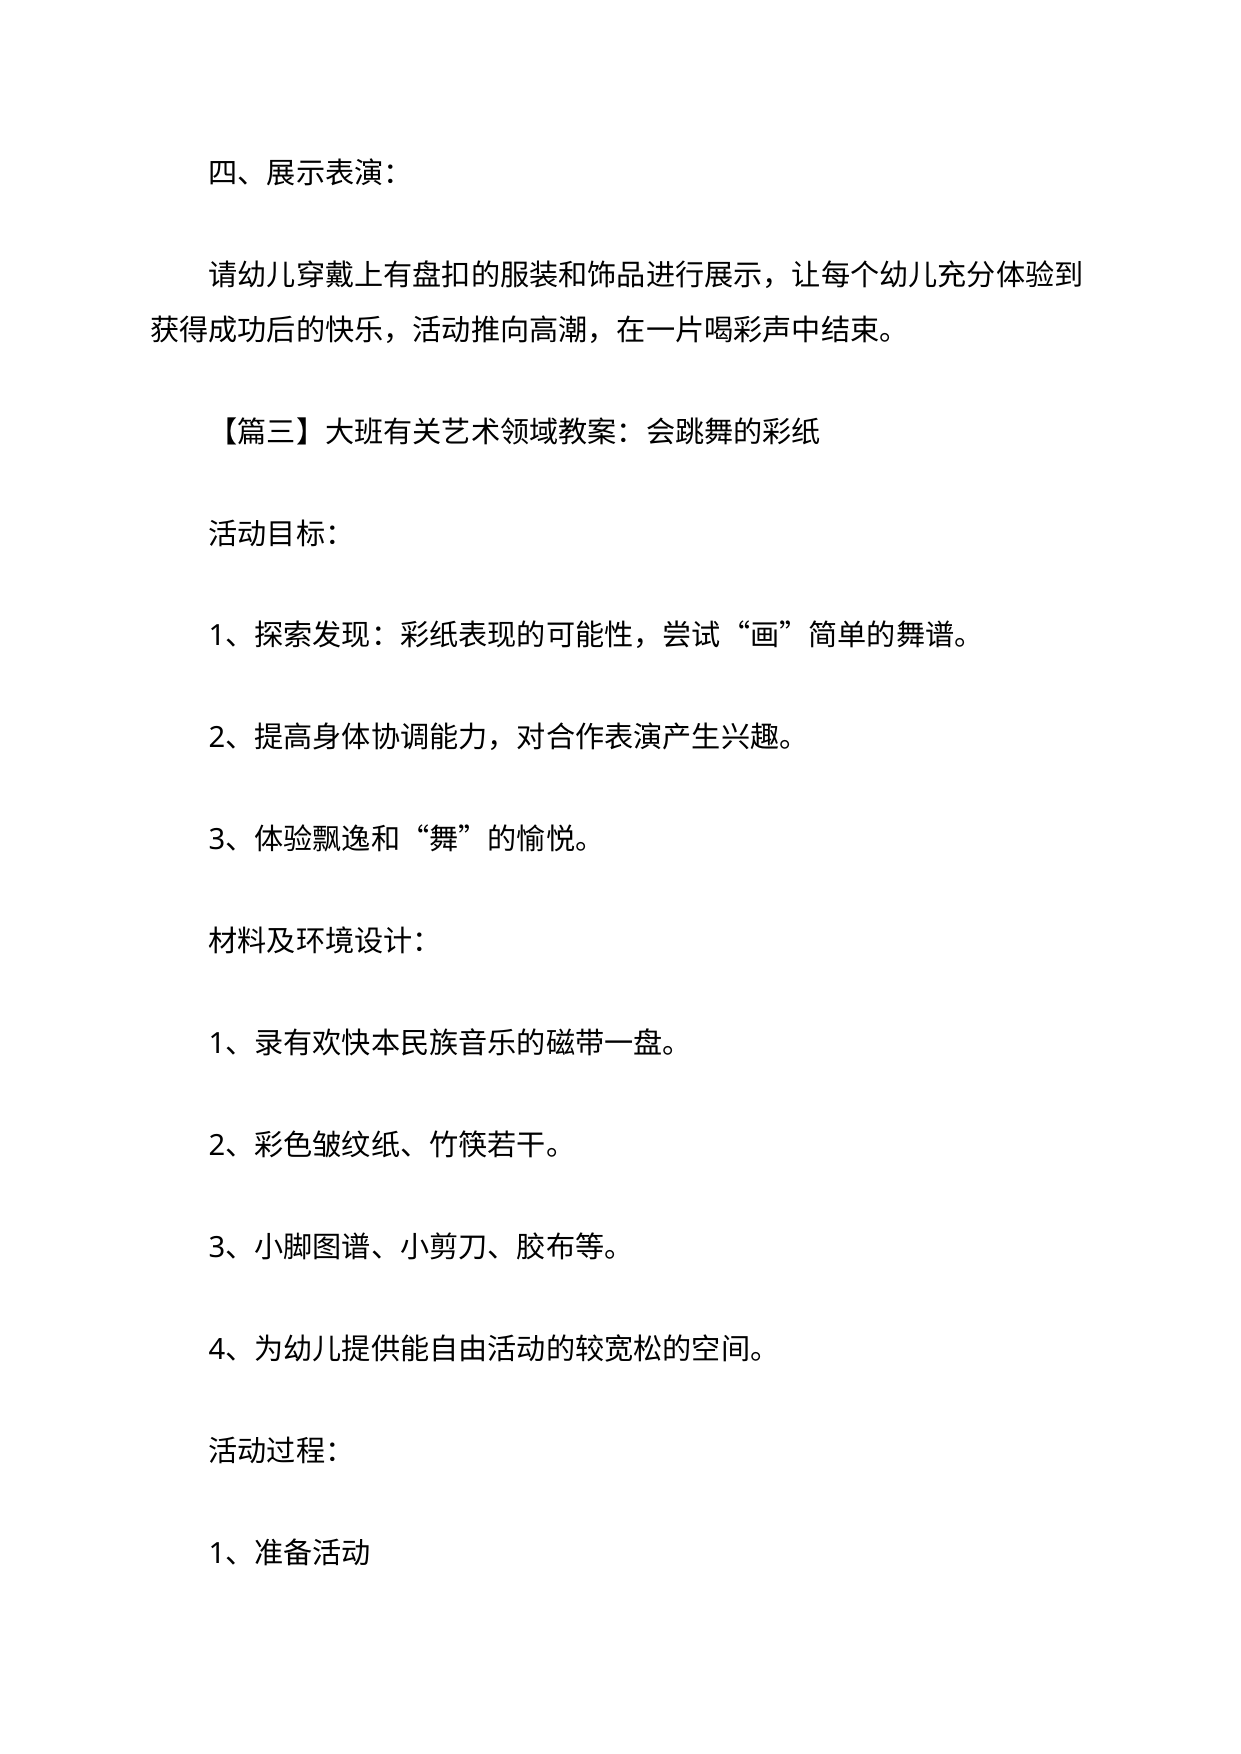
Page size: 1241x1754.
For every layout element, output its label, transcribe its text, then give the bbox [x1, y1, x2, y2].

text 2、提高身体协调能力，对合作表演产生兴趣。 [150, 714, 1090, 756]
text 3、体验飘逸和“舞”的愉悦。 [150, 816, 1090, 858]
text 活动目标： [150, 510, 1090, 552]
text 1、准备活动 [150, 1529, 1090, 1572]
text 4、为幼儿提供能自由活动的较宽松的空间。 [150, 1326, 1090, 1368]
text 【篇三】大班有关艺术领域教案：会跳舞的彩纸 [150, 408, 1090, 451]
text 请幼儿穿戴上有盘扣的服装和饰品进行展示，让每个幼儿充分体验到获得成功后的快乐，活动推向高潮，在一片喝彩声中结束。 [150, 252, 1090, 349]
text 四、展示表演： [150, 150, 1090, 192]
text 活动过程： [150, 1428, 1090, 1470]
text 材料及环境设计： [150, 918, 1090, 960]
text 1、探索发现：彩纸表现的可能性，尝试“画”简单的舞谱。 [150, 612, 1090, 654]
text 2、彩色皱纹纸、竹筷若干。 [150, 1122, 1090, 1164]
text 1、录有欢快本民族音乐的磁带一盘。 [150, 1020, 1090, 1062]
text 3、小脚图谱、小剪刀、胶布等。 [150, 1224, 1090, 1266]
